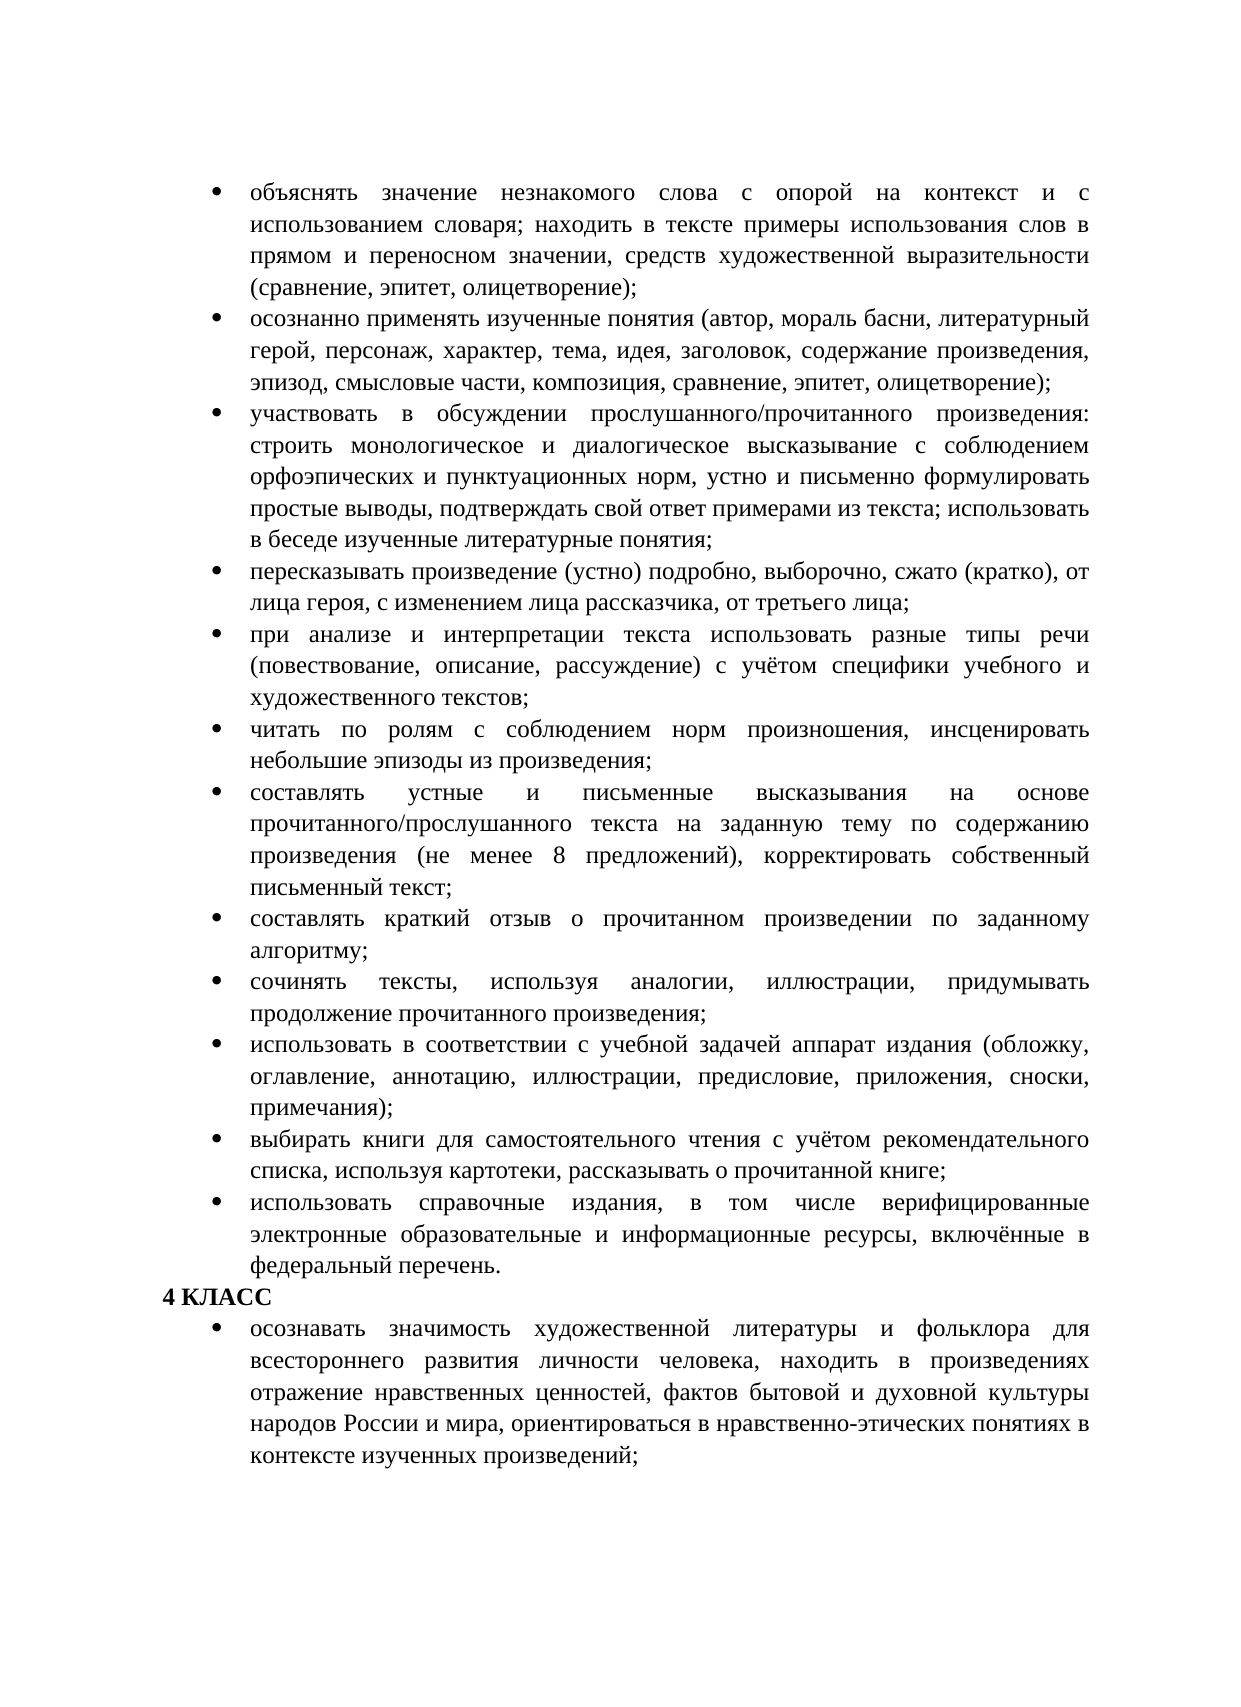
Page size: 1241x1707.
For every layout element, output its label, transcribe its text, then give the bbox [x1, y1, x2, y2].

list составлять краткий отзыв о прочитанном произведении по заданному алгоритму; [212, 903, 1090, 963]
list объяснять значение незнакомого слова с опорой на контекст и с использованием словаря; находить в тексте примеры использования слов в прямом и переносном значении, средств художественной выразительности (сравнение, эпитет, олицетворение); [212, 177, 1090, 301]
list читать по ролям с соблюдением норм произношения, инсценировать небольшие эпизоды из произведения; [212, 714, 1090, 774]
list составлять устные и письменные высказывания на основе прочитанного/прослушанного текста на заданную тему по содержанию произведения (не менее 8 предложений), корректировать собственный письменный текст; [212, 777, 1090, 900]
list осознанно применять изученные понятия (автор, мораль басни, литературный герой, персонаж, характер, тема, идея, заголовок, содержание произведения, эпизод, смысловые части, композиция, сравнение, эпитет, олицетворение); [212, 303, 1090, 395]
list осознавать значимость художественной литературы и фольклора для всестороннего развития личности человека, находить в произведениях отражение нравственных ценностей, фактов бытовой и духовной культуры народов России и мира, ориентироваться в нравственно-этических понятиях в контексте изученных произведений; [212, 1313, 1090, 1468]
list сочинять тексты, используя аналогии, иллюстрации, придумывать продолжение прочитанного произведения; [212, 966, 1090, 1027]
list использовать в соответствии с учебной задачей аппарат издания (обложку, оглавление, аннотацию, иллюстрации, предисловие, приложения, сноски, примечания); [212, 1029, 1090, 1121]
list выбирать книги для самостоятельного чтения с учётом рекомендательного списка, используя картотеки, рассказывать о прочитанной книге; [212, 1124, 1090, 1184]
list пересказывать произведение (устно) подробно, выборочно, сжато (кратко), от лица героя, с изменением лица рассказчика, от третьего лица; [212, 556, 1090, 616]
list участвовать в обсуждении прослушанного/прочитанного произведения: строить монологическое и диалогическое высказывание с соблюдением орфоэпических и пунктуационных норм, устно и письменно формулировать простые выводы, подтверждать свой ответ примерами из текста; использовать в беседе изученные литературные понятия; [212, 398, 1090, 553]
text 4 КЛАСС [162, 1282, 1090, 1311]
list при анализе и интерпретации текста использовать разные типы речи (повествование, описание, рассуждение) с учётом специфики учебного и художественного текстов; [212, 619, 1090, 711]
list использовать справочные издания, в том числе верифицированные электронные образовательные и информационные ресурсы, включённые в федеральный перечень. [212, 1187, 1090, 1279]
